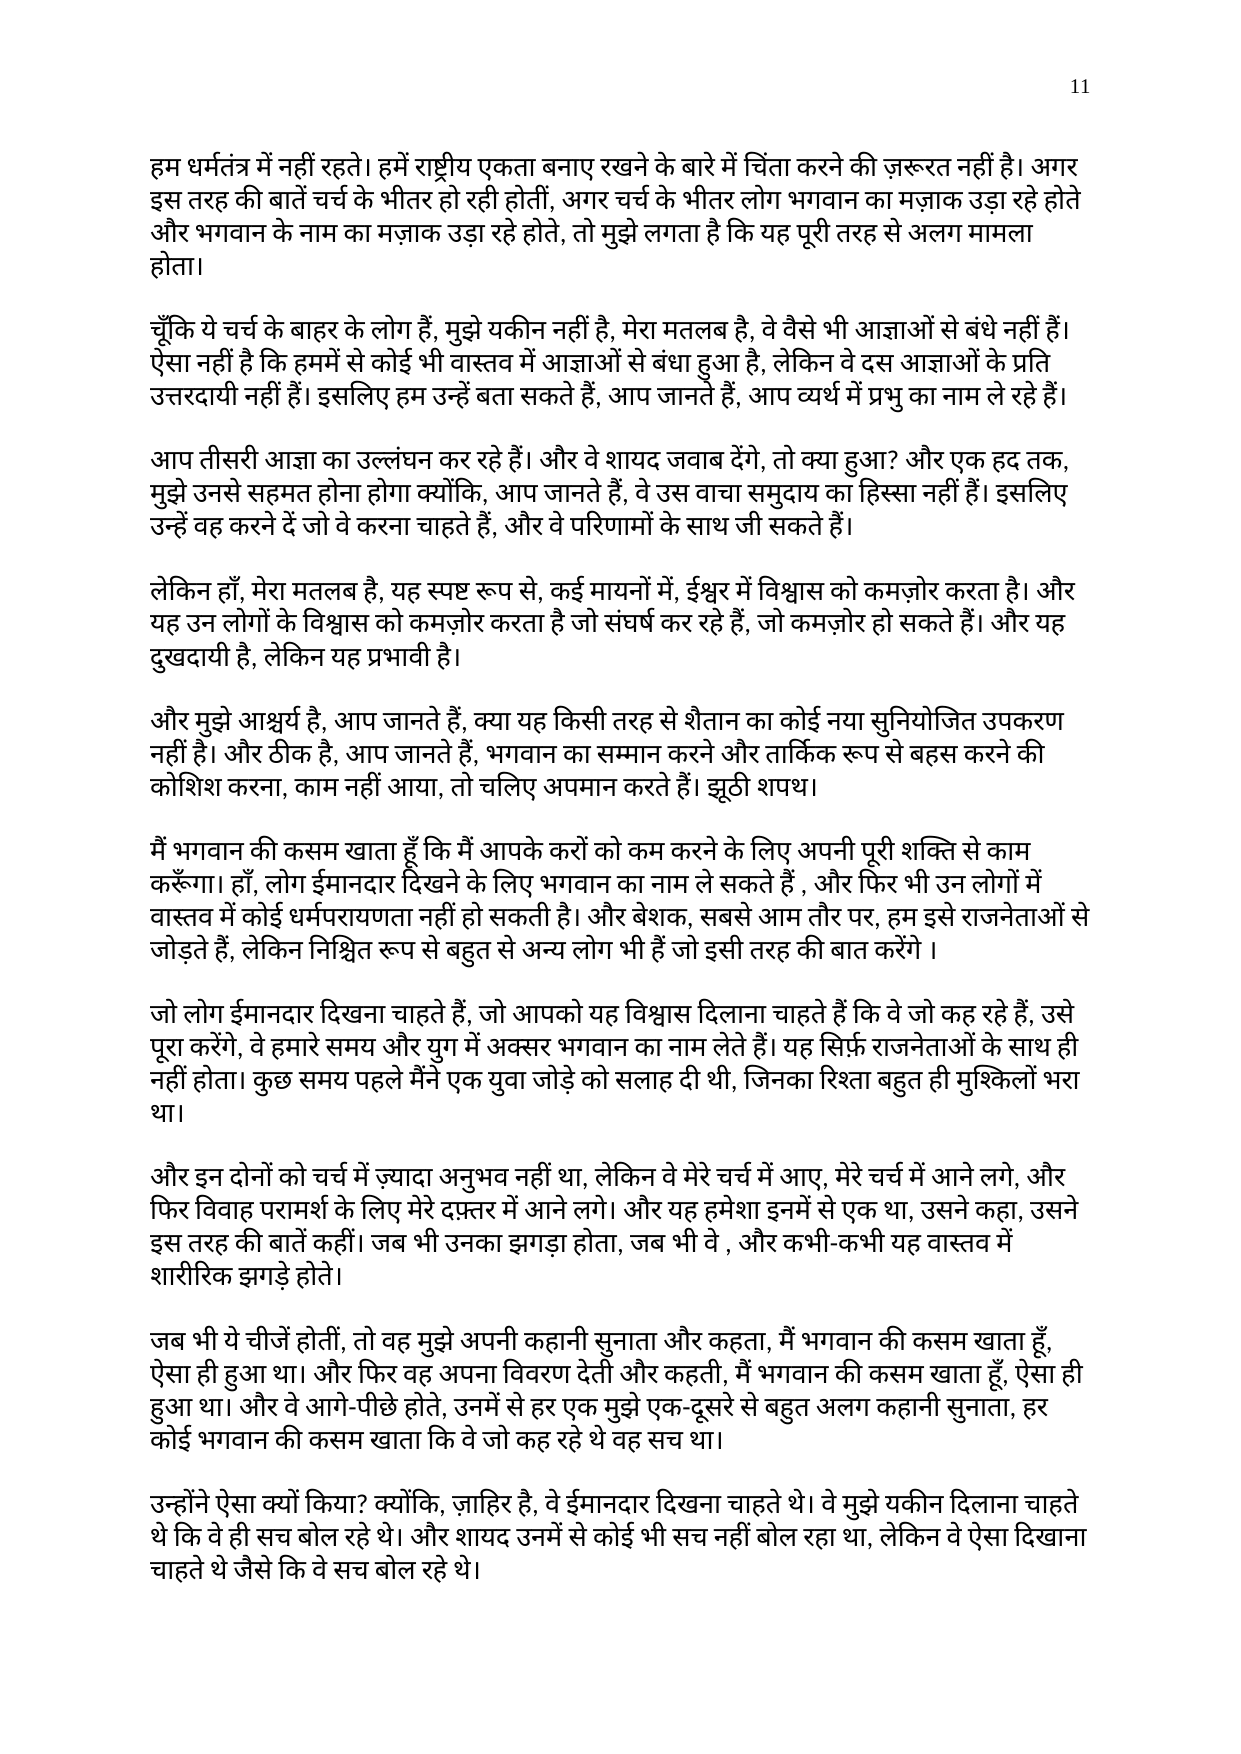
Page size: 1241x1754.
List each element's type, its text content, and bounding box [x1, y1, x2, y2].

text जब भी ये चीजें होतीं, तो वह मुझे अपनी कहानी सुनाता और कहता, मैं भगवान की कसम खाता हूँ, ऐसा ही हुआ था। और फिर वह अपना विवरण देती और कहती, मैं भगवान की कसम खाता हूँ, ऐसा ही हुआ था। और वे आगे-पीछे होते, उनमें से हर एक मुझे एक-दूसरे से बहुत अलग कहानी सुनाता, हर कोई भगवान की कसम खाता कि वे जो कह रहे थे वह सच था। [150, 1324, 1090, 1456]
text और मुझे आश्चर्य है, आप जानते हैं, क्या यह किसी तरह से शैतान का कोई नया सुनियोजित उपकरण नहीं है। और ठीक है, आप जानते हैं, भगवान का सम्मान करने और तार्किक रूप से बहस करने की कोशिश करना, काम नहीं आया, तो चलिए अपमान करते हैं। झूठी शपथ। [150, 704, 1090, 803]
text आप तीसरी आज्ञा का उल्लंघन कर रहे हैं। और वे शायद जवाब देंगे, तो क्या हुआ? और एक हद तक, मुझे उनसे सहमत होना होगा क्योंकि, आप जानते हैं, वे उस वाचा समुदाय का हिस्सा नहीं हैं। इसलिए उन्हें वह करने दें जो वे करना चाहते हैं, और वे परिणामों के साथ जी सकते हैं। [150, 443, 1090, 542]
text और इन दोनों को चर्च में ज़्यादा अनुभव नहीं था, लेकिन वे मेरे चर्च में आए, मेरे चर्च में आने लगे, और फिर विवाह परामर्श के लिए मेरे दफ़्तर में आने लगे। और यह हमेशा इनमें से एक था, उसने कहा, उसने इस तरह की बातें कहीं। जब भी उनका झगड़ा होता, जब भी वे , और कभी-कभी यह वास्तव में शारीरिक झगड़े होते। [150, 1161, 1090, 1293]
text उन्होंने ऐसा क्यों किया? क्योंकि, ज़ाहिर है, वे ईमानदार दिखना चाहते थे। वे मुझे यकीन दिलाना चाहते थे कि वे ही सच बोल रहे थे। और शायद उनमें से कोई भी सच नहीं बोल रहा था, लेकिन वे ऐसा दिखाना चाहते थे जैसे कि वे सच बोल रहे थे। [150, 1487, 1090, 1586]
text मैं भगवान की कसम खाता हूँ कि मैं आपके करों को कम करने के लिए अपनी पूरी शक्ति से काम करूँगा। हाँ, लोग ईमानदार दिखने के लिए भगवान का नाम ले सकते हैं , और फिर भी उन लोगों में वास्तव में कोई धर्मपरायणता नहीं हो सकती है। और बेशक, सबसे आम तौर पर, हम इसे राजनेताओं से जोड़ते हैं, लेकिन निश्चित रूप से बहुत से अन्य लोग भी हैं जो इसी तरह की बात करेंगे । [150, 834, 1090, 966]
text जो लोग ईमानदार दिखना चाहते हैं, जो आपको यह विश्वास दिलाना चाहते हैं कि वे जो कह रहे हैं, उसे पूरा करेंगे, वे हमारे समय और युग में अक्सर भगवान का नाम लेते हैं। यह सिर्फ़ राजनेताओं के साथ ही नहीं होता। कुछ समय पहले मैंने एक युवा जोड़े को सलाह दी थी, जिनका रिश्ता बहुत ही मुश्किलों भरा था। [150, 997, 1090, 1129]
text लेकिन हाँ, मेरा मतलब है, यह स्पष्ट रूप से, कई मायनों में, ईश्वर में विश्वास को कमज़ोर करता है। और यह उन लोगों के विश्वास को कमज़ोर करता है जो संघर्ष कर रहे हैं, जो कमज़ोर हो सकते हैं। और यह दुखदायी है, लेकिन यह प्रभावी है। [150, 574, 1090, 673]
text चूँकि ये चर्च के बाहर के लोग हैं, मुझे यकीन नहीं है, मेरा मतलब है, वे वैसे भी आज्ञाओं से बंधे नहीं हैं। ऐसा नहीं है कि हममें से कोई भी वास्तव में आज्ञाओं से बंधा हुआ है, लेकिन वे दस आज्ञाओं के प्रति उत्तरदायी नहीं हैं। इसलिए हम उन्हें बता सकते हैं, आप जानते हैं, आप व्यर्थ में प्रभु का नाम ले रहे हैं। [150, 313, 1090, 412]
text हम धर्मतंत्र में नहीं रहते। हमें राष्ट्रीय एकता बनाए रखने के बारे में चिंता करने की ज़रूरत नहीं है। अगर इस तरह की बातें चर्च के भीतर हो रही होतीं, अगर चर्च के भीतर लोग भगवान का मज़ाक उड़ा रहे होते और भगवान के नाम का मज़ाक उड़ा रहे होते, तो मुझे लगता है कि यह पूरी तरह से अलग मामला होता। [150, 150, 1090, 282]
